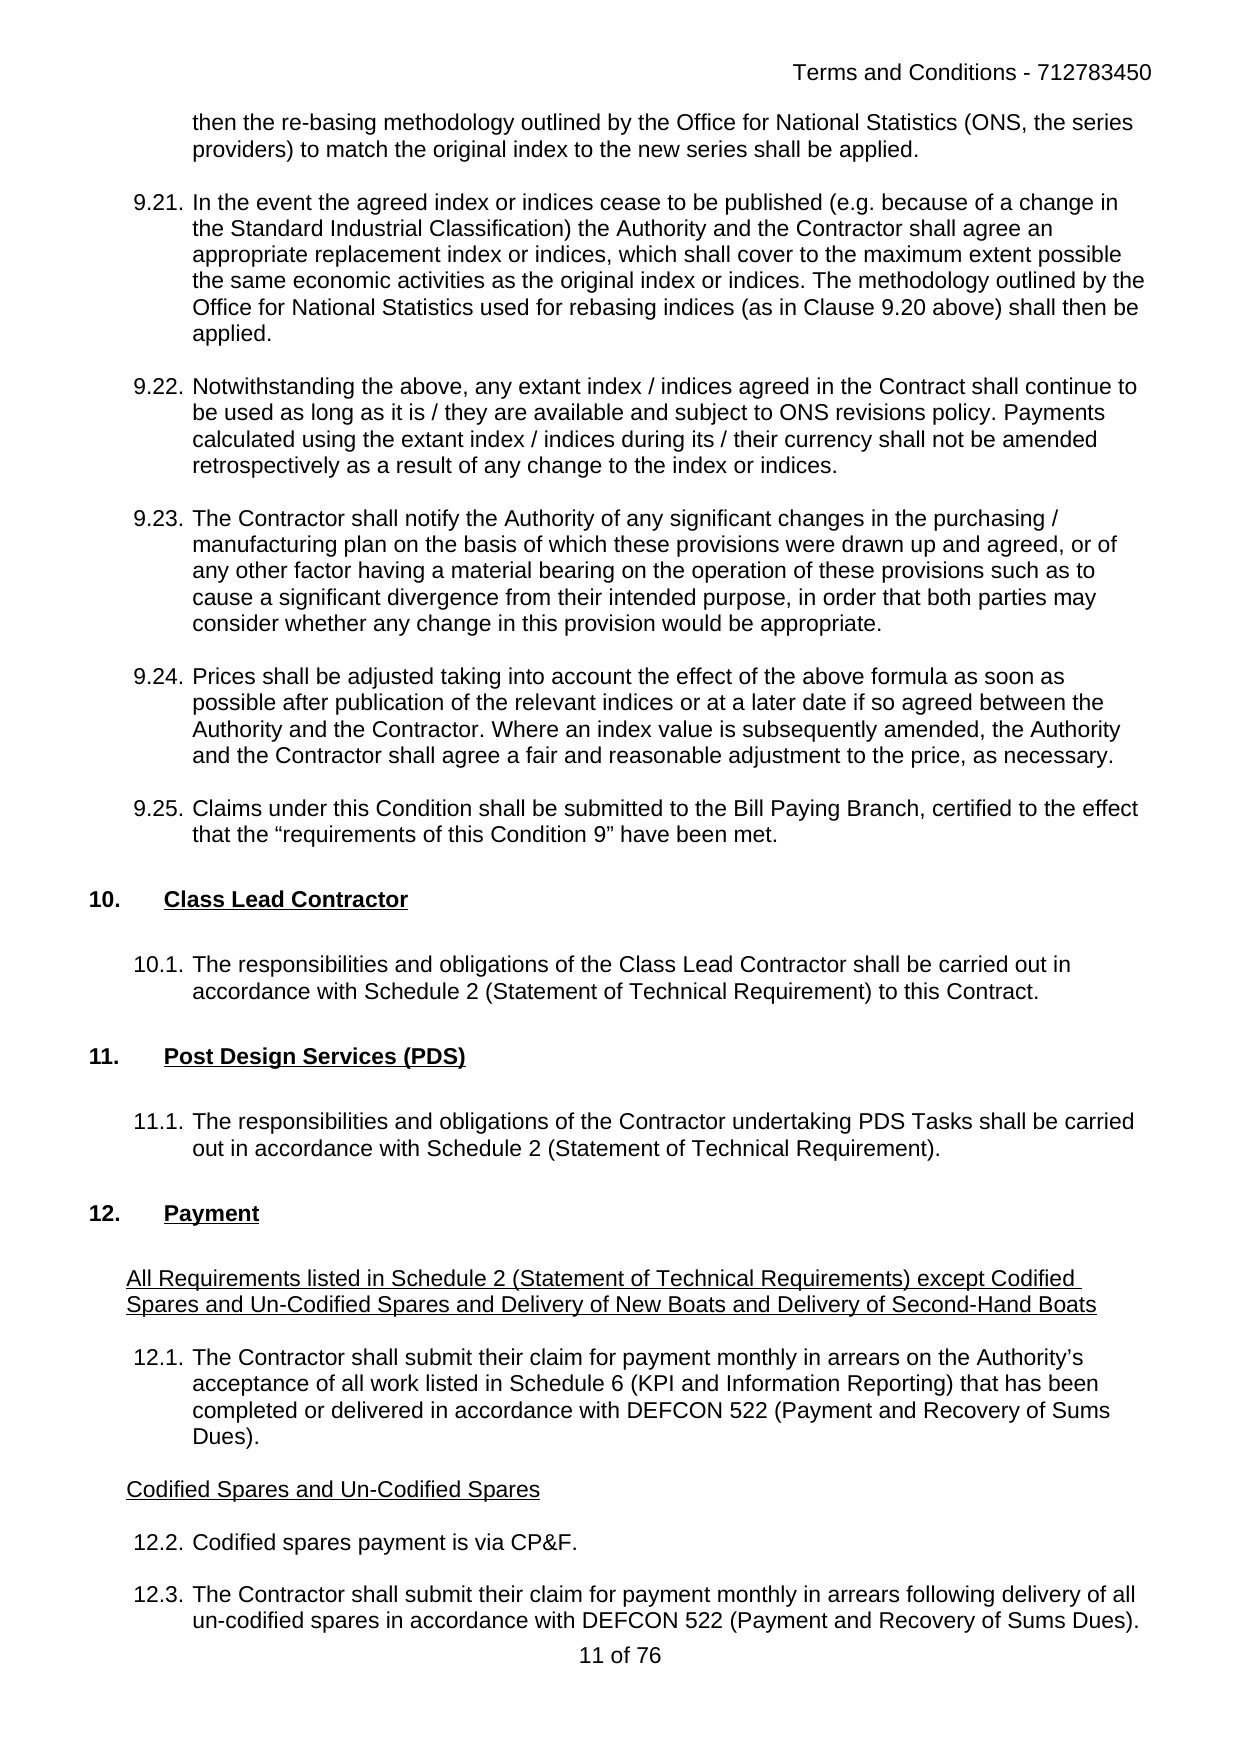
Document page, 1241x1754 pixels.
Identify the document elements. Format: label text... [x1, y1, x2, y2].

text Codified Spares and Un-Codified Spares [89, 1476, 1152, 1502]
text All Requirements listed in Schedule 2 (Statement of Technical Requirements) except Codified Spares and Un-Codified Spares and Delivery of New Boats and Delivery of Second-Hand Boats [126, 1265, 1152, 1318]
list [133, 109, 1152, 162]
list Prices shall be adjusted taking into account the effect of the above formula as soon as possible after publication of the relevant indices or at a later date if so agreed between the Authority and the Contractor. Where an index value is subsequently amended, the Authority and the Contractor shall agree a fair and reasonable adjustment to the price, as necessary. [133, 663, 1152, 768]
list The Contractor shall notify the Authority of any significant changes in the purchasing / manufacturing plan on the basis of which these provisions were drawn up and agreed, or of any other factor having a material bearing on the operation of these provisions such as to cause a significant divergence from their intended purpose, in order that both parties may consider whether any change in this provision would be appropriate. [133, 505, 1152, 636]
subtitle Post Design Services (PDS) [89, 1043, 1152, 1069]
subtitle Class Lead Contractor [89, 886, 1152, 912]
list The Contractor shall submit their claim for payment monthly in arrears on the Authority’s acceptance of all work listed in Schedule 6 (KPI and Information Reporting) that has been completed or delivered in accordance with DEFCON 522 (Payment and Recovery of Sums Dues). [133, 1344, 1152, 1449]
list The responsibilities and obligations of the Contractor undertaking PDS Tasks shall be carried out in accordance with Schedule 2 (Statement of Technical Requirement). [133, 1108, 1152, 1161]
list Codified spares payment is via CP&F. [133, 1528, 1152, 1555]
subtitle Payment [89, 1200, 1152, 1226]
list The Contractor shall submit their claim for payment monthly in arrears following delivery of all un-codified spares in accordance with DEFCON 522 (Payment and Recovery of Sums Dues). [133, 1581, 1152, 1634]
list In the event the agreed index or indices cease to be published (e.g. because of a change in the Standard Industrial Classification) the Authority and the Contractor shall agree an appropriate replacement index or indices, which shall cover to the maximum extent possible the same economic activities as the original index or indices. The methodology outlined by the Office for National Statistics used for rebasing indices (as in Clause 9.19 above) shall then be applied. [133, 188, 1152, 347]
list The responsibilities and obligations of the Class Lead Contractor shall be carried out in accordance with Schedule 2 (Statement of Technical Requirement) to this Contract. [133, 951, 1152, 1004]
list Notwithstanding the above, any extant index / indices agreed in the Contract shall continue to be used as long as it is / they are available and subject to ONS revisions policy. Payments calculated using the extant index / indices during its / their currency shall not be amended retrospectively as a result of any change to the index or indices. [133, 373, 1152, 478]
list Claims under this Condition shall be submitted to the Bill Paying Branch, certified to the effect that the “requirements of this Condition 9” have been met. [133, 794, 1152, 847]
